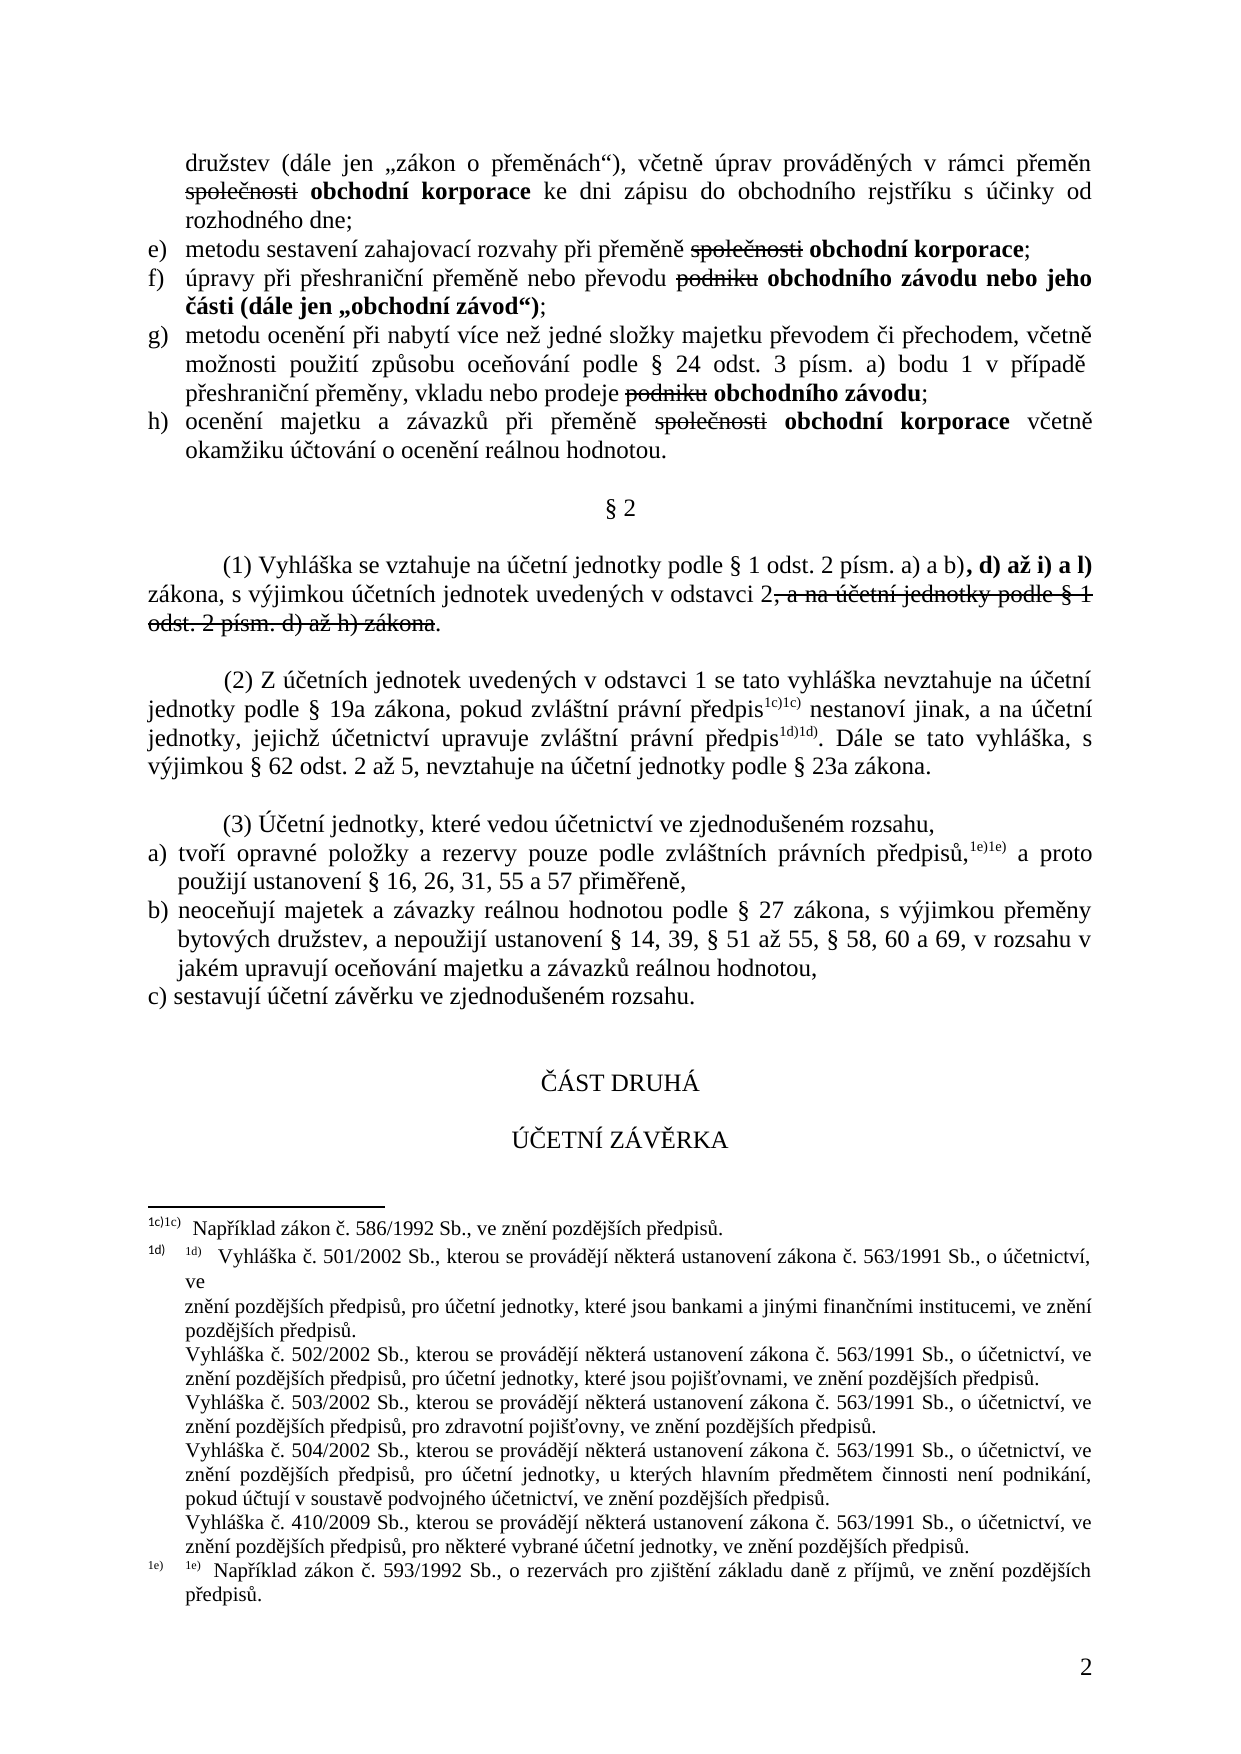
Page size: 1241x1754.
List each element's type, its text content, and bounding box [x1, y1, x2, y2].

list ocenění majetku a závazků při přeměně společnosti obchodní korporace včetně okamžiku účtování o ocenění reálnou hodnotou. [148, 406, 1093, 464]
text (3) Účetní jednotky, které vedou účetnictví ve zjednodušeném rozsahu, [148, 809, 1093, 838]
list metodu sestavení zahajovací rozvahy při přeměně společnosti obchodní korporace; [148, 234, 1093, 263]
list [148, 148, 1093, 234]
text b) neoceňují majetek a závazky reálnou hodnotou podle § 27 zákona, s výjimkou přeměny bytových družstev, a nepoužijí ustanovení § 14, 39, § 51 až 55, § 58, 69, v rozsahu v jakém upravují oceňování majetku a závazků reálnou hodnotou, [148, 895, 1093, 981]
list metodu ocenění při nabytí více než jedné složky majetku převodem či přechodem, včetně možnosti použití způsobu oceňování podle § 24 odst. 3 písm. a) bodu 1 v případě přeshraniční přeměny, vkladu nebo prodeje podniku obchodního závodu; [148, 320, 1093, 406]
list úpravy při přeshraniční přeměně nebo převodu podniku obchodního závodu nebo jeho části (dále jen „obchodní závod“); [148, 263, 1093, 320]
text (1) Vyhláška se vztahuje na účetní jednotky podle § 1 odst. 2 písm. a) a b), d) až i) a l) zákona, s výjimkou účetních jednotek uvedených v odstavci na účetní jednotky podle § 1 odst. 2 písm. d) až h) zákona. [148, 550, 1093, 636]
text § 2 [148, 493, 1093, 521]
text (2) Z účetních jednotek uvedených v odstavci 1 se tato vyhláška nevztahuje na účetní jednotky podle § 19a zákona, pokud zvláštní právní předpis1c) nestanoví jinak, a na účetní jednotky, jejichž účetnictví upravuje zvláštní právní předpis1d). Dále se tato vyhláška, s výjimkou § 62 odst. 2 až 5, nevztahuje na účetní jednotky podle § 23a zákona. [148, 665, 1093, 780]
text ČÁST DRUHÁ [148, 1068, 1093, 1096]
text a) tvoří opravné položky a rezervy pouze podle zvláštních právních předpisů,1e) a proto použijí ustanovení § 16, 26, 31, 57 přiměřeně, [148, 838, 1093, 895]
text ÚČETNÍ ZÁVĚRKA [148, 1125, 1093, 1154]
text c) sestavují účetní závěrku ve zjednodušeném rozsahu. [148, 981, 1093, 1010]
